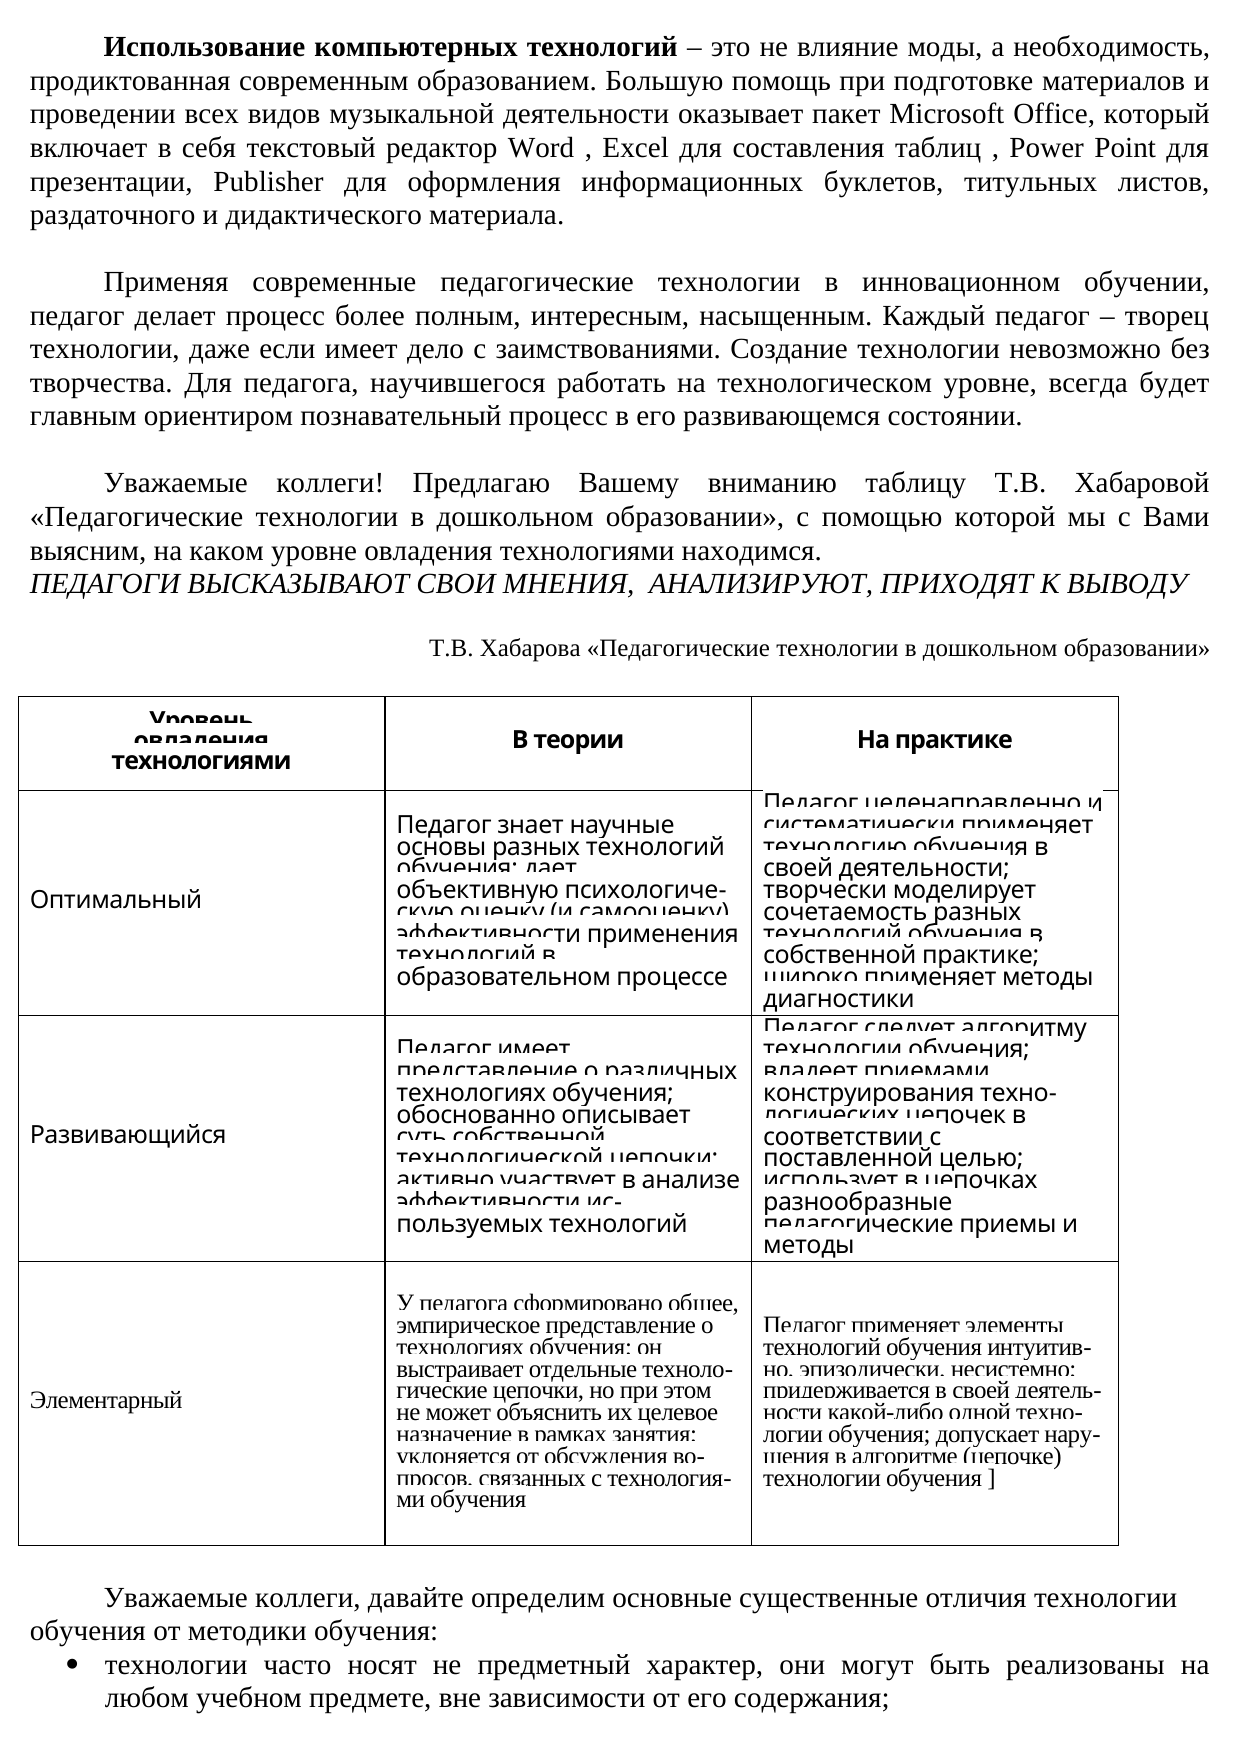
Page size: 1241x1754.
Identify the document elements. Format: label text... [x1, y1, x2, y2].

table_header Уровень овладения технологиями [19, 697, 384, 790]
table_header На практике [752, 697, 1118, 790]
table_cell Педагог целенаправленно и систематически применяет технологию обучения в своей деятельности; творчески моделирует сочетаемость разных технологий обучения в собственной практике; широко применяет методы диагностики [914, 791, 1118, 1015]
table_cell Элементарный [19, 1262, 384, 1545]
text Применяя современные педагогические технологии в инновационном обучении, педагог делает процесс более полным, интересным, насыщенным. Каждый педагог – творец технологии, даже если имеет дело с заимствованиями. Создание технологии невозможно без творчества. Для педагога, научившегося работать на технологическом уровне, всегда будет главным ориентиром познавательный процесс в его развивающемся состоянии. [29, 264, 1211, 432]
table_cell У педагога сформировано общее, эмпирическое представление о технологиях обучения; он выстраивает отдельные технологические цепочки, но при этом не может объяснить их целевое назначение в рамках занятия; уклоняется от обсуждения вопросов, связанных с технологиями обучения [386, 1262, 751, 1545]
table_cell Педагог следует алгоритму технологии обучения; владеет приемами конструирования технологических цепочек в соответствии с поставленной целью; использует в цепочках разнообразные педагогические приемы и методы [752, 1016, 1118, 1261]
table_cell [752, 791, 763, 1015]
text ПЕДАГОГИ ВЫСКАЗЫВАЮТ СВОИ МНЕНИЯ, АНАЛИЗИРУЮТ, ПРИХОДЯТ К ВЫВОДУ [29, 566, 1211, 600]
table_cell Оптимальный [19, 791, 384, 1015]
text Уважаемые коллеги! Предлагаю Вашему вниманию таблицу Т.В. Хабаровой «Педагогические технологии в дошкольном образовании», с помощью которой мы с Вами выясним, на каком уровне овладения технологиями находимся. [29, 466, 1211, 566]
table_header В теории [386, 697, 751, 790]
table_cell Педагог знает научные основы разных технологий обучения; дает объективную психологическую оценку (и самооценку) эффективности применения технологий в образовательном процессе [386, 791, 751, 1015]
table_cell Развивающийся [19, 1016, 384, 1261]
text Уважаемые коллеги, давайте определим основные существенные отличия технологии обучения от методики обучения: [29, 1580, 1211, 1647]
table_cell Педагог имеет представление о различных технологиях обучения; обоснованно описывает суть собственной технологической цепочки; активно участвует в анализе эффективности используемых технологий [386, 1016, 751, 1261]
text Т.В. Хабарова «Педагогические технологии в дошкольном образовании» [29, 633, 1211, 662]
table_cell Педагог применяет элементы технологий обучения интуитивно, эпизодически, несистемно; придерживается в своей деятельности какой-либо одной технологии обучения; допускает нарушения в алгоритме (цепочке) технологии обучения ] [752, 1262, 1118, 1545]
text Использование компьютерных технологий – это не влияние моды, а необходимость, продиктованная современным образованием. Большую помощь при подготовке материалов и проведении всех видов музыкальной деятельности оказывает пакет Microsoft Office, который включает в себя текстовый редактор Word , Excel для составления таблиц , Power Point для презентации, Publisher для оформления информационных буклетов, титульных листов, раздаточного и дидактического материала. [29, 29, 1211, 231]
list технологии часто носят не предметный характер, они могут быть реализованы на любом учебном предмете, вне зависимости от его содержания; [67, 1647, 1211, 1714]
